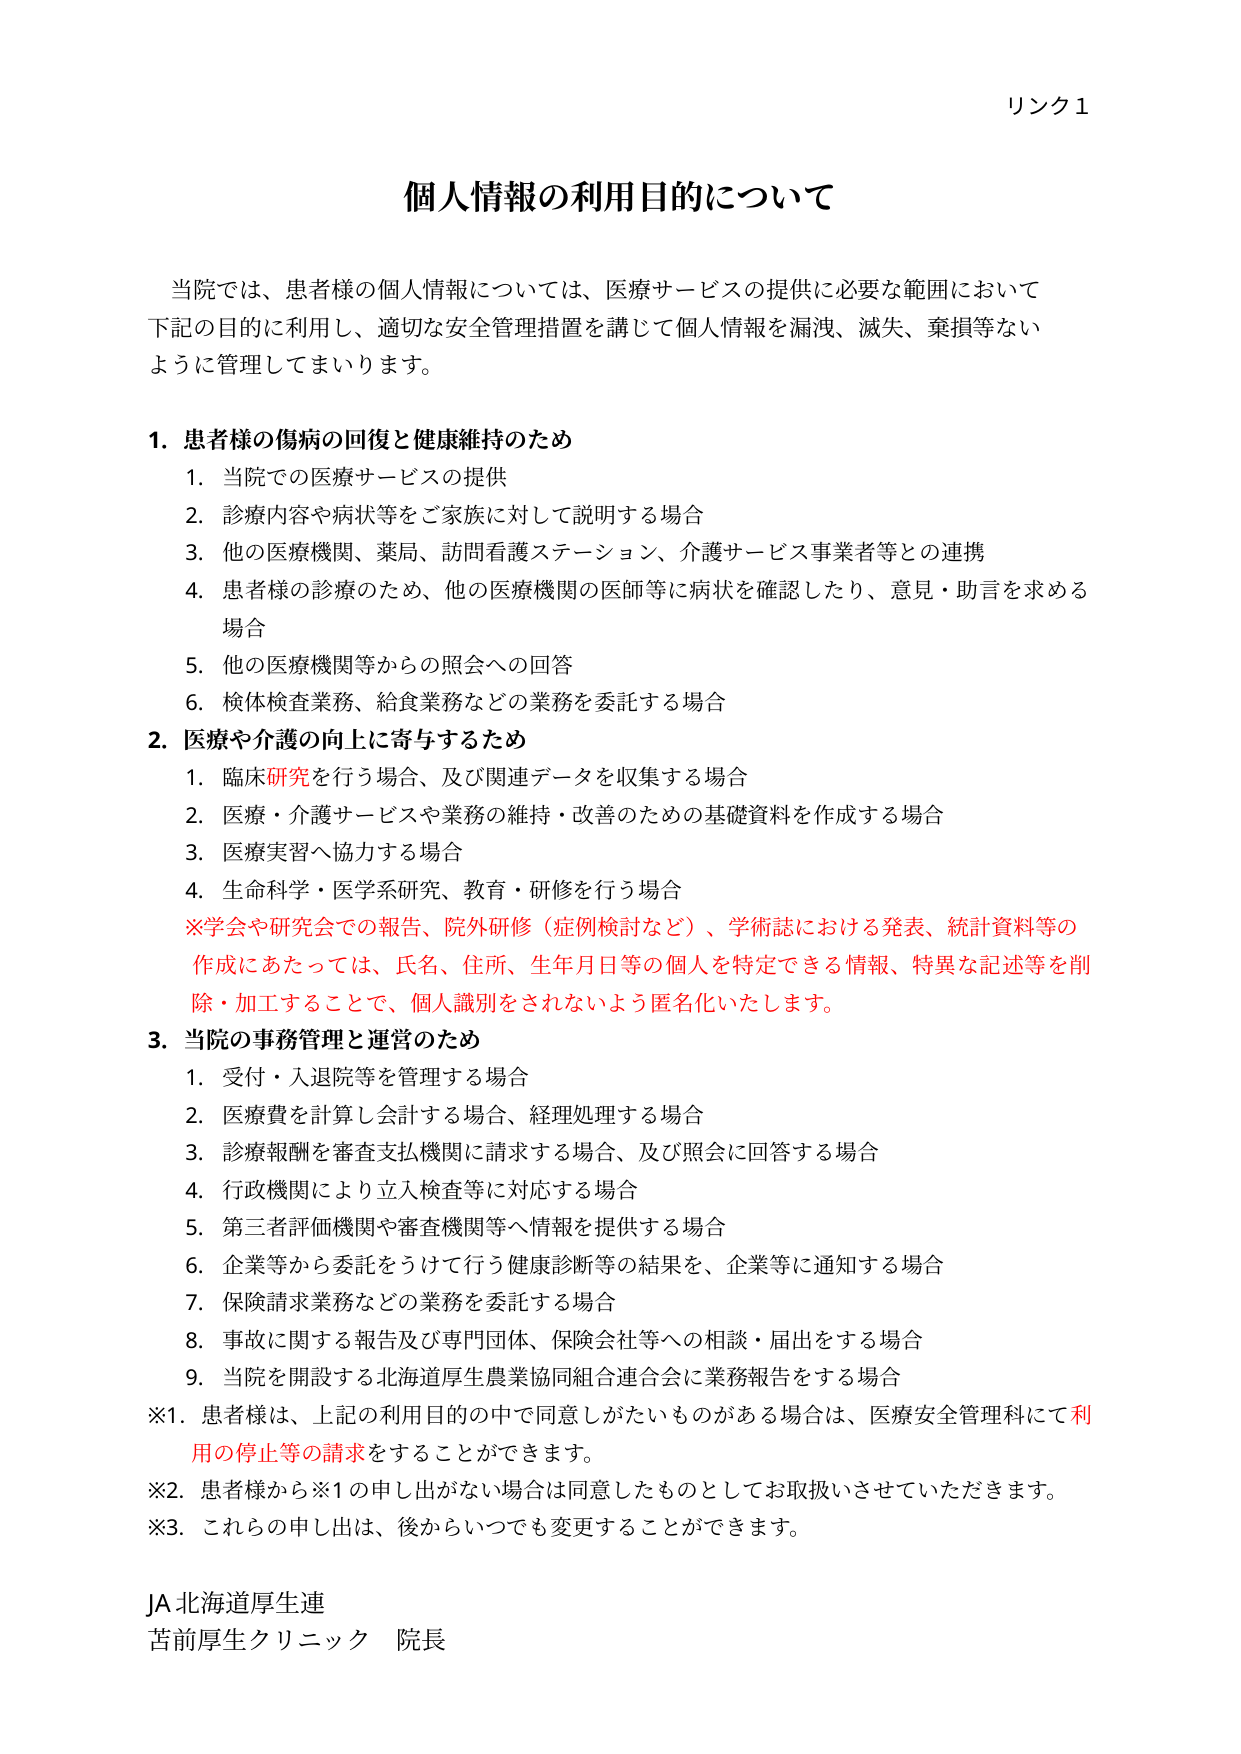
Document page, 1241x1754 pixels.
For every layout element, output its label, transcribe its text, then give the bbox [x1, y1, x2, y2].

list 企業等から委託をうけて行う健康診断等の結果を、企業等に通知する場合 [185, 1245, 1092, 1283]
list 診療報酬を審査支払機関に請求する場合、及び照会に回答する場合 [185, 1133, 1092, 1170]
text ※3．これらの申し出は、後からいつでも変更することができます。 [148, 1508, 1092, 1545]
text ※2．患者様から※1の申し出がない場合は同意したものとしてお取扱いさせていただきます。 [148, 1470, 1092, 1508]
text 苫前厚生クリニック 院長 [148, 1620, 1092, 1658]
text ※学会や研究会での報告、院外研修（症例検討など）、学術誌における発表、統計資料等の [185, 908, 1092, 945]
text ※1．患者様は、上記の利用目的の中で同意しがたいものがある場合は、医療安全管理科にて利用の停止等の請求をすることができます。 [148, 1395, 1092, 1470]
list 臨床研究を行う場合、及び関連データを収集する場合 [185, 758, 1092, 795]
list 事故に関する報告及び専門団体、保険会社等への相談・届出をする場合 [185, 1320, 1092, 1358]
text 個人情報の利用目的について [148, 158, 1092, 233]
text 当院では、患者様の個人情報については、医療サービスの提供に必要な範囲において 下記の目的に利用し、適切な安全管理措置を講じて個人情報を漏洩、滅失、棄損等ない ように管理してまいります。 [148, 270, 1092, 420]
list 第三者評価機関や審査機関等へ情報を提供する場合 [185, 1208, 1092, 1245]
list 受付・入退院等を管理する場合 [185, 1058, 1092, 1095]
list 当院での医療サービスの提供 [185, 458, 1092, 495]
list 医療実習へ協力する場合 [185, 833, 1092, 870]
list 医療費を計算し会計する場合、経理処理する場合 [185, 1095, 1092, 1133]
list 患者様の診療のため、他の医療機関の医師等に病状を確認したり、意見・助言を求める場合 [185, 570, 1092, 645]
list 行政機関により立入検査等に対応する場合 [185, 1170, 1092, 1208]
list 診療内容や病状等をご家族に対して説明する場合 [185, 495, 1092, 533]
text 2．医療や介護の向上に寄与するため [148, 720, 1092, 758]
list 検体検査業務、給食業務などの業務を委託する場合 [185, 683, 1092, 720]
list 保険請求業務などの業務を委託する場合 [185, 1283, 1092, 1320]
text JA北海道厚生連 [148, 1583, 1092, 1620]
list 生命科学・医学系研究、教育・研修を行う場合 [185, 870, 1092, 908]
text 作成にあたっては、氏名、住所、生年月日等の個人を特定できる情報、特異な記述等を削除・加工することで、個人識別をされないよう匿名化いたします。 [148, 945, 1092, 1020]
list 他の医療機関、薬局、訪問看護ステーション、介護サービス事業者等との連携 [185, 533, 1092, 570]
list 当院を開設する北海道厚生農業協同組合連合会に業務報告をする場合 [185, 1358, 1092, 1395]
list 他の医療機関等からの照会への回答 [185, 645, 1092, 683]
text 1．患者様の傷病の回復と健康維持のため [148, 420, 1092, 458]
list 医療・介護サービスや業務の維持・改善のための基礎資料を作成する場合 [185, 795, 1092, 833]
text 3．当院の事務管理と運営のため [148, 1020, 1092, 1058]
